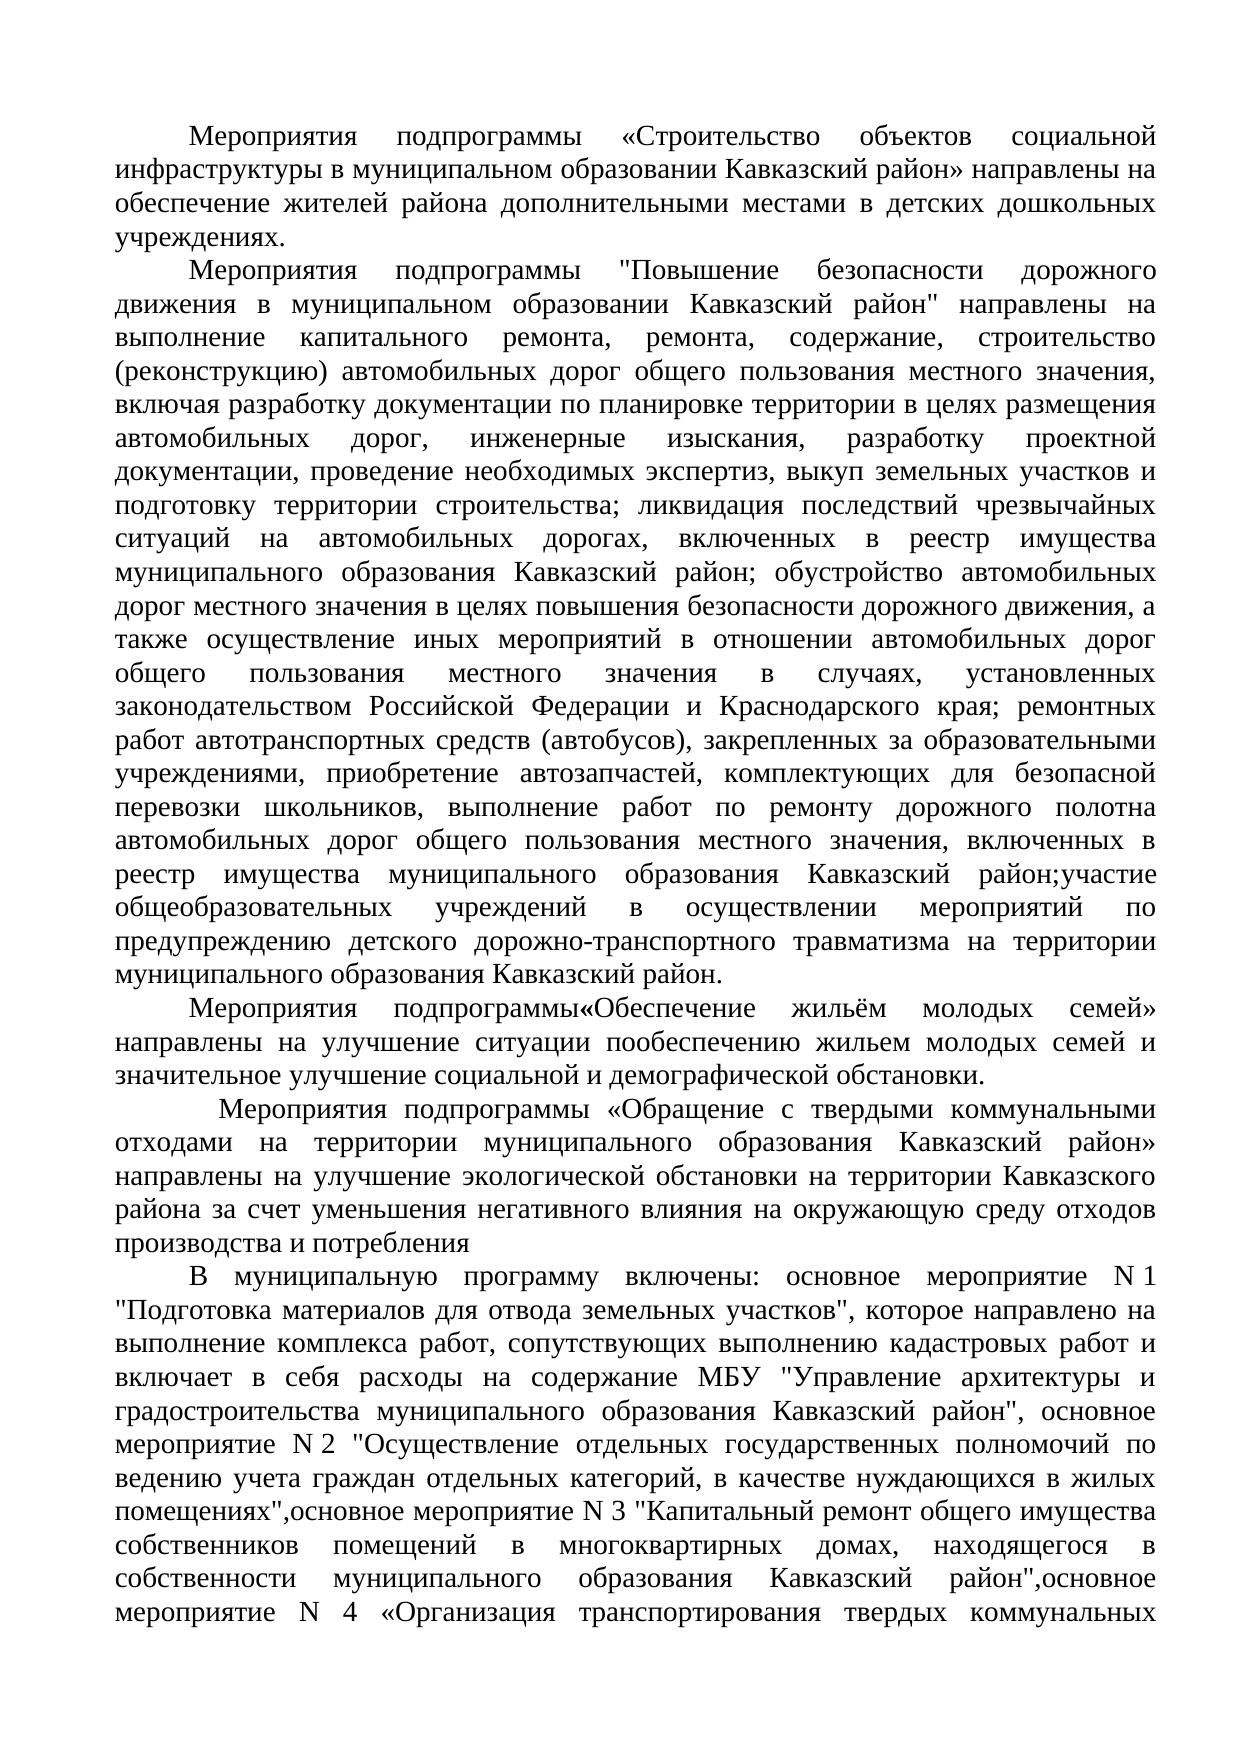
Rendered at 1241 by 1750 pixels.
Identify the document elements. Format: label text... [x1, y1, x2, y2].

text Мероприятия подпрограммы "Повышение безопасности дорожного движения в муниципальном образовании Кавказский район" направлены на выполнение капитального ремонта, ремонта, содержание, строительство (реконструкцию) автомобильных дорог общего пользования местного значения, включая разработку документации по планировке территории в целях размещения автомобильных дорог, инженерные изыскания, разработку проектной документации, проведение необходимых экспертиз, выкуп земельных участков и подготовку территории строительства; ликвидация последствий чрезвычайных ситуаций на автомобильных дорогах, включенных в реестр имущества муниципального образования Кавказский район; обустройство автомобильных дорог местного значения в целях повышения безопасности дорожного движения, а также осуществление иных мероприятий в отношении автомобильных дорог общего пользования местного значения в случаях, установленных законодательством Российской Федерации и Краснодарского края; ремонтных работ автотранспортных средств (автобусов), закрепленных за образовательными учреждениями, приобретение автозапчастей, комплектующих для безопасной перевозки школьников, выполнение работ по ремонту дорожного полотна автомобильных дорог общего пользования местного значения, включенных в реестр имущества муниципального образования Кавказский район;участие общеобразовательных учреждений в осуществлении мероприятий по предупреждению детского дорожно-транспортного травматизма на территории муниципального образования Кавказский район. [114, 252, 1157, 990]
text Мероприятия подпрограммы «Обращение с твердыми коммунальными отходами на территории муниципального образования Кавказский район» направлены на улучшение экологической обстановки на территории Кавказского района за счет уменьшения негативного влияния на окружающую среду отходов производства и потребления [114, 1091, 1157, 1258]
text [114, 1258, 1157, 1627]
text Мероприятия подпрограммы «Строительство объектов социальной инфраструктуры в муниципальном образовании Кавказский район» направлены на обеспечение жителей района дополнительными местами в детских дошкольных учреждениях. [114, 118, 1157, 252]
text Мероприятия подпрограммы«Обеспечение жильём молодых семей» направлены на улучшение ситуации пообеспечению жильем молодых семей и значительное улучшение социальной и демографической обстановки. [114, 990, 1157, 1091]
